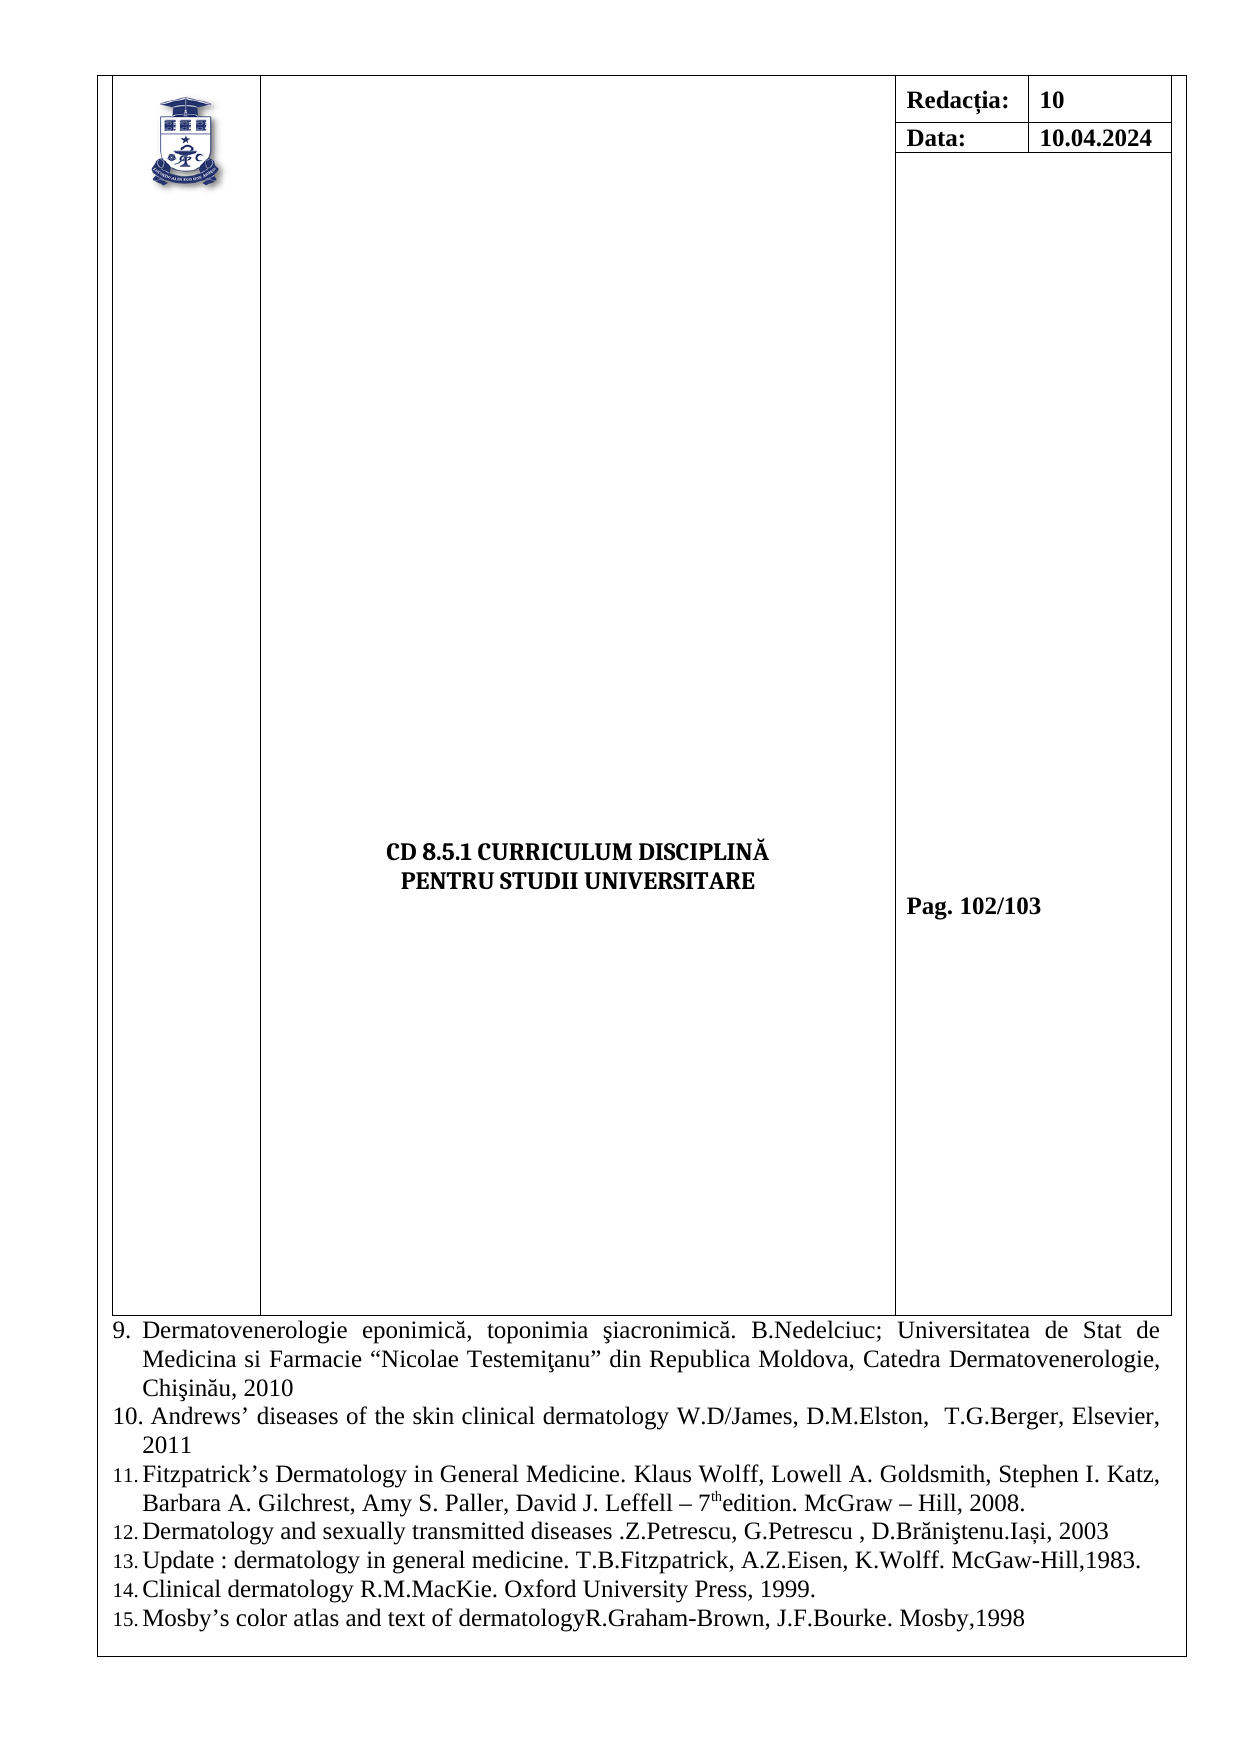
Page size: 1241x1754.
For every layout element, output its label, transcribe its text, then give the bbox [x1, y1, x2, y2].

picture [144, 91, 232, 197]
list Clinical dermatology R.M.MacKie. Oxford University Press, 1999. [112, 1574, 1161, 1603]
list Update : dermatology in general medicine. T.B.Fitzpatrick, A.Z.Eisen, K.Wolff. McGaw-Hill,1983. [112, 1545, 1161, 1574]
list Fitzpatrick’s Dermatology in General Medicine. Klaus Wolff, Lowell A. Goldsmith, Stephen I. Katz, Barbara A. Gilchrest, Amy S. Paller, David J. Leffell – 7thedition. McGraw – Hill, 2008. [112, 1459, 1161, 1516]
list Mosby’s color atlas and text of dermatologyR.Graham-Brown, J.F.Bourke. Mosby,1998 [112, 1603, 1161, 1631]
list Dermatology and sexually transmitted diseases .Z.Petrescu, G.Petrescu , D.Brăniştenu.Iași, 2003 [112, 1516, 1161, 1545]
list Andrews’ diseases of the skin clinical dermatology W.D/James, D.M.Elston, T.G.Berger, Elsevier, 2011 [112, 1401, 1161, 1459]
list Dermatovenerologie eponimică, toponimia şiacronimică. B.Nedelciuc; Universitatea de Stat de Medicina si Farmacie “Nicolae Testemiţanu” din Republica Moldova, Catedra Dermatovenerologie, Chişinău, 2010 [112, 1316, 1161, 1401]
